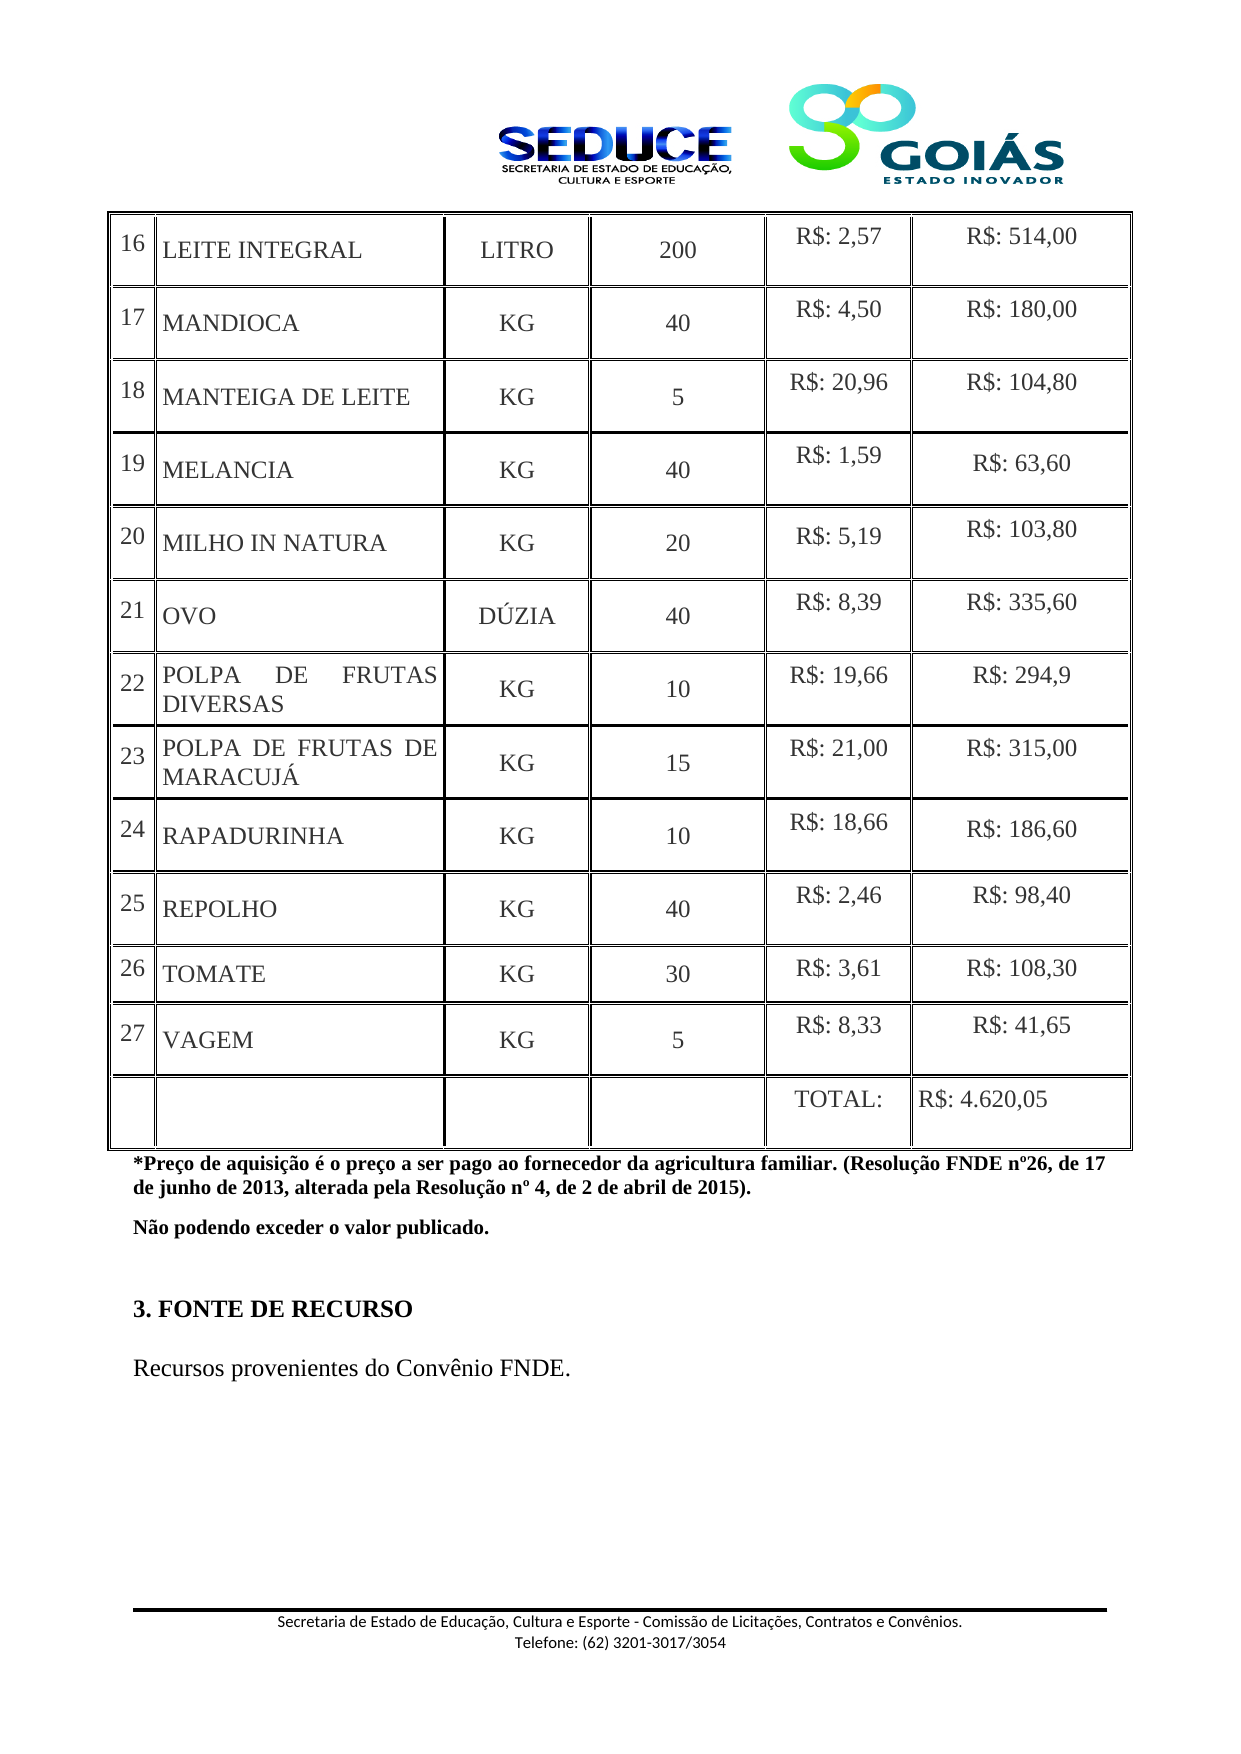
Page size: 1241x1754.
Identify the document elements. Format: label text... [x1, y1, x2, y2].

table_cell 17 [111, 285, 154, 358]
table_cell 30 [592, 947, 764, 1001]
table_cell R$: 103,80 [913, 504, 1130, 577]
table_cell 20 [111, 504, 154, 577]
table_cell R$: 20,96 [767, 361, 910, 431]
table_cell 200 [590, 215, 766, 284]
table_cell R$: 4,50 [767, 288, 910, 358]
table_cell 40 [592, 581, 764, 651]
table_cell [590, 1078, 766, 1148]
table_cell POLPA DE FRUTAS DE MARACUJÁ [157, 727, 443, 797]
text *Preço de aquisição é o preço a ser pago ao fornecedor da agricultura familiar. (Resolução FNDE nº26, de 17 de junho de 2013, alterada pela Resolução nº 4, de 2 de abril de 2015). [133, 1151, 1107, 1199]
table_cell R$: 180,00 [913, 285, 1130, 358]
table_cell 27 [111, 1001, 154, 1074]
table_cell KG [446, 1005, 588, 1074]
text Recursos provenientes do Convênio FNDE. [133, 1353, 1107, 1381]
table_cell KG [446, 654, 588, 724]
table_cell 10 [592, 800, 764, 870]
table_cell R$: 108,30 [913, 944, 1130, 1001]
table_cell 16 [111, 215, 156, 284]
table_cell [111, 1074, 156, 1148]
table_cell KG [446, 874, 588, 943]
table_cell KG [446, 727, 588, 797]
table_cell R$: 41,65 [913, 1001, 1130, 1074]
table_cell DÚZIA [446, 581, 588, 651]
table_cell R$: 98,40 [913, 870, 1130, 943]
table_cell LITRO [444, 213, 590, 284]
table_cell R$: 18,66 [767, 800, 910, 870]
table_cell R$: 294,9 [912, 651, 1131, 724]
table_cell KG [446, 800, 588, 870]
table_cell 20 [592, 508, 764, 577]
table_cell MANDIOCA [157, 288, 443, 358]
table_cell R$: 5,19 [767, 508, 910, 577]
table_cell R$: 19,66 [767, 654, 910, 724]
table_cell R$: 2,46 [767, 874, 910, 943]
table_cell R$: 104,80 [912, 358, 1131, 431]
table_cell 15 [592, 727, 764, 797]
table_cell R$: 2,57 [766, 215, 912, 284]
table_cell [444, 1074, 590, 1148]
table_cell KG [446, 288, 588, 358]
table_cell 10 [592, 654, 764, 724]
table_cell 5 [592, 361, 764, 431]
table_cell 23 [111, 724, 154, 797]
text Não podendo exceder o valor publicado. [133, 1214, 1107, 1239]
table_cell 5 [592, 1005, 764, 1074]
table_cell R$: 21,00 [767, 727, 910, 797]
table_cell R$: 8,39 [767, 581, 910, 651]
table_cell R$: 335,60 [913, 578, 1130, 651]
table_cell KG [446, 434, 588, 504]
table_cell 21 [111, 578, 154, 651]
table_cell KG [446, 361, 588, 431]
table_cell MANTEIGA DE LEITE [157, 361, 443, 431]
table_cell TOMATE [157, 947, 443, 1001]
table_cell POLPA DE FRUTAS DIVERSAS [157, 654, 443, 724]
table_cell R$: 1,59 [767, 434, 910, 504]
table_cell KG [446, 508, 588, 577]
table_cell R$: 315,00 [913, 724, 1130, 797]
table_cell R$: 3,61 [767, 947, 910, 1001]
table_cell OVO [157, 581, 443, 651]
table_cell 24 [111, 797, 154, 870]
table_cell R$: 8,33 [767, 1005, 910, 1074]
table_cell 40 [592, 874, 764, 943]
table_cell R$: 4.620,05 [912, 1074, 1130, 1148]
picture [477, 73, 1108, 211]
table_cell REPOLHO [157, 874, 443, 943]
table_cell R$: 63,60 [913, 431, 1130, 504]
table_cell MELANCIA [157, 434, 443, 504]
table_cell LEITE INTEGRAL [156, 213, 444, 284]
table_cell KG [446, 947, 588, 1001]
table_cell 25 [111, 870, 154, 943]
table_cell 26 [111, 944, 154, 1001]
text 3. FONTE DE RECURSO [133, 1294, 1107, 1323]
table_cell 40 [592, 288, 764, 358]
table_cell [156, 1078, 444, 1148]
table_cell 22 [109, 651, 156, 724]
table_cell TOTAL: [766, 1078, 912, 1148]
table_cell MILHO IN NATURA [157, 508, 443, 577]
table_cell 18 [109, 358, 156, 431]
table_cell 19 [111, 431, 154, 504]
table_cell VAGEM [157, 1005, 443, 1074]
table_cell 40 [592, 434, 764, 504]
table_cell R$: 514,00 [912, 215, 1130, 284]
table_cell RAPADURINHA [157, 800, 443, 870]
table_cell R$: 186,60 [913, 797, 1130, 870]
